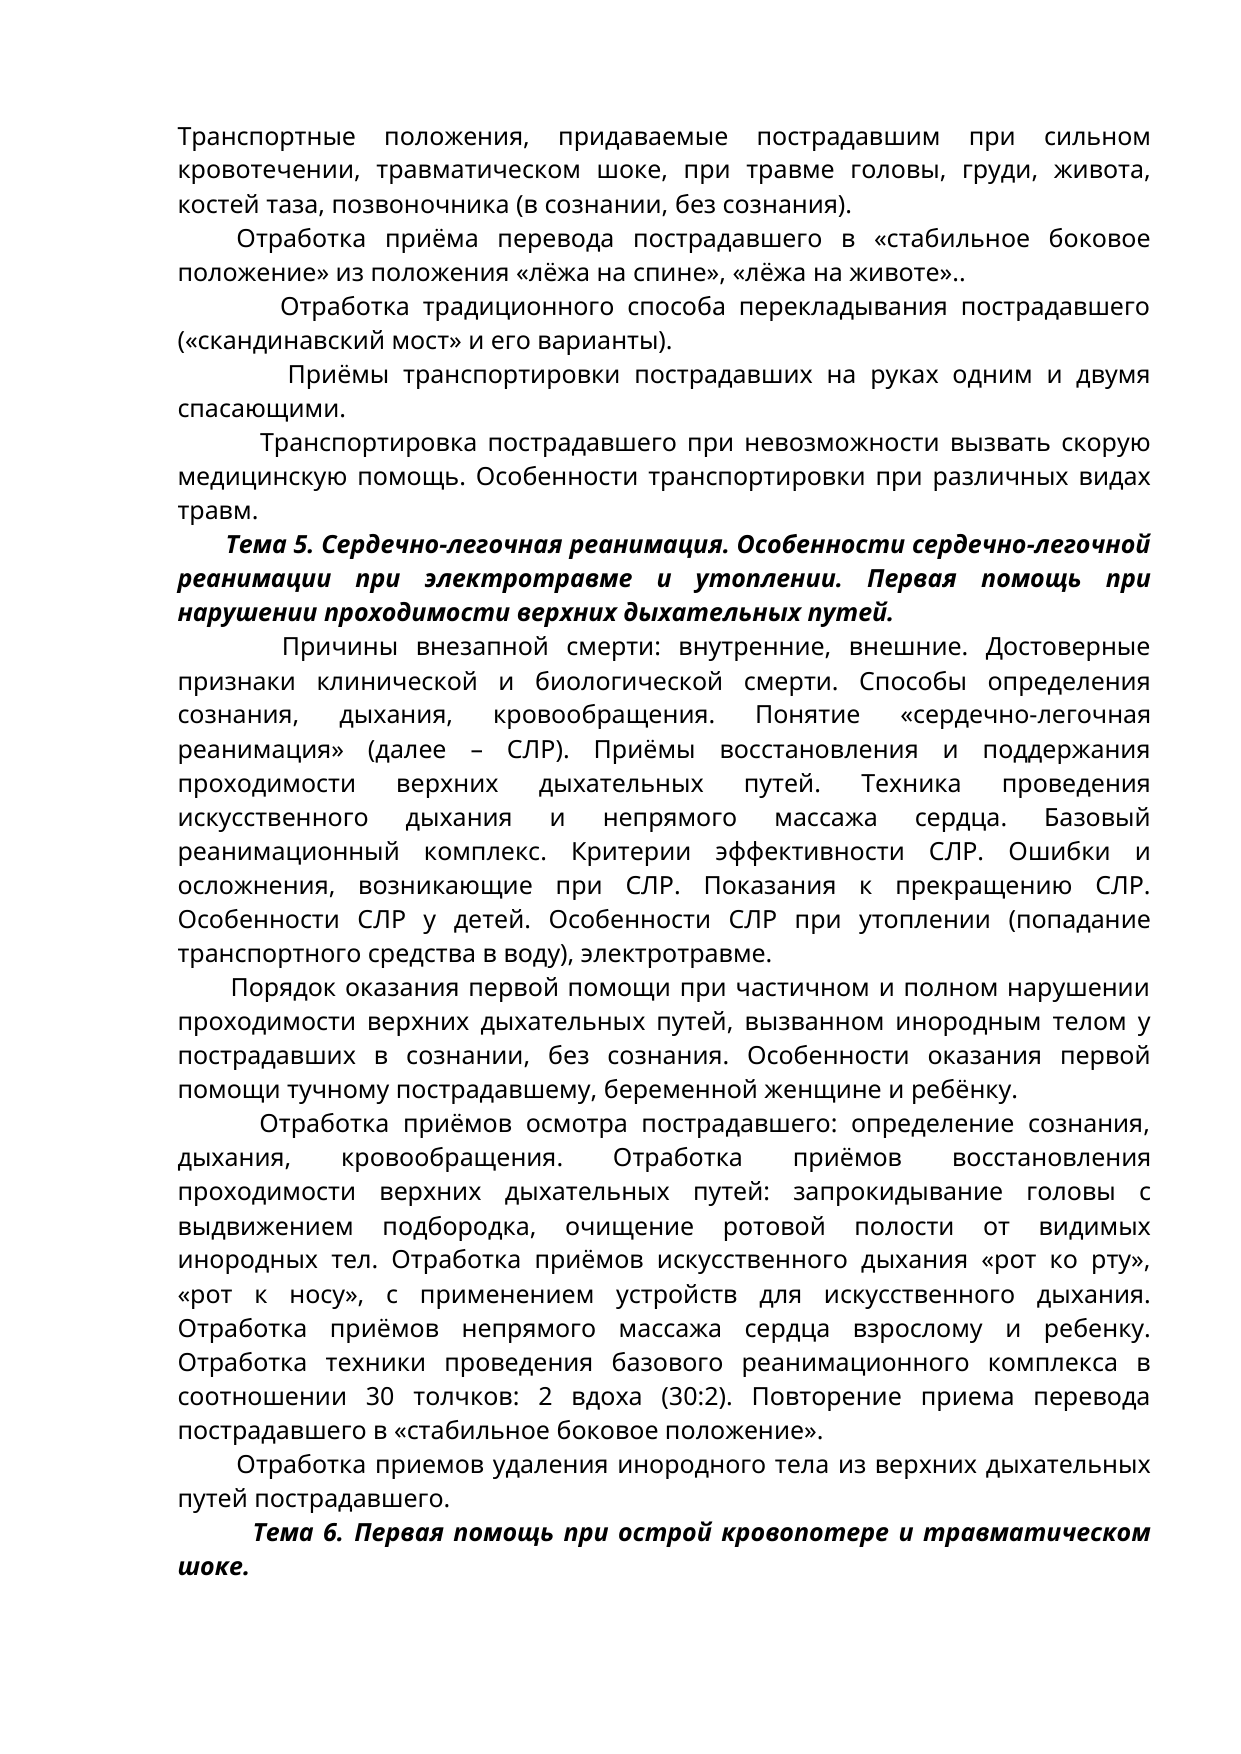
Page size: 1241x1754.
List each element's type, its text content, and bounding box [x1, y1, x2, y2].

text Отработка приёмов осмотра пострадавшего: определение сознания, дыхания, кровообращения. Отработка приёмов восстановления проходимости верхних дыхательных путей: запрокидывание головы с выдвижением подбородка, очищение ротовой полости от видимых инородных тел. Отработка приёмов искусственного дыхания «рот ко рту», «рот к носу», с применением устройств для искусственного дыхания. Отработка приёмов непрямого массажа сердца взрослому и ребенку. Отработка техники проведения базового реанимационного комплекса в соотношении 30 толчков: 2 вдоха (30:2). Повторение приема перевода пострадавшего в «стабильное боковое положение». [177, 1106, 1152, 1447]
text Отработка приемов удаления инородного тела из верхних дыхательных путей пострадавшего. [177, 1447, 1152, 1515]
text Отработка приёма перевода пострадавшего в «стабильное боковое положение» из положения «лёжа на спине», «лёжа на животе».. [177, 220, 1152, 288]
text Приёмы транспортировки пострадавших на руках одним и двумя спасающими. [177, 357, 1152, 425]
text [177, 118, 1152, 220]
text Отработка традиционного способа перекладывания пострадавшего («скандинавский мост» и его варианты). [177, 288, 1152, 357]
text Тема 6. Первая помощь при острой кровопотере и травматическом шоке. [177, 1515, 1152, 1583]
text Порядок оказания первой помощи при частичном и полном нарушении проходимости верхних дыхательных путей, вызванном инородным телом у пострадавших в сознании, без сознания. Особенности оказания первой помощи тучному пострадавшему, беременной женщине и ребёнку. [177, 970, 1152, 1106]
text Транспортировка пострадавшего при невозможности вызвать скорую медицинскую помощь. Особенности транспортировки при различных видах травм. [177, 425, 1152, 527]
text Тема 5. Сердечно-легочная реанимация. Особенности сердечно-легочной реанимации при электротравме и утоплении. Первая помощь при нарушении проходимости верхних дыхательных путей. [177, 527, 1152, 629]
text Причины внезапной смерти: внутренние, внешние. Достоверные признаки клинической и биологической смерти. Способы определения сознания, дыхания, кровообращения. Понятие «сердечно-легочная реанимация» (далее – СЛР). Приёмы восстановления и поддержания проходимости верхних дыхательных путей. Техника проведения искусственного дыхания и непрямого массажа сердца. Базовый реанимационный комплекс. Критерии эффективности СЛР. Ошибки и осложнения, возникающие при СЛР. Показания к прекращению СЛР. Особенности СЛР у детей. Особенности СЛР при утоплении (попадание транспортного средства в воду), электротравме. [177, 629, 1152, 970]
